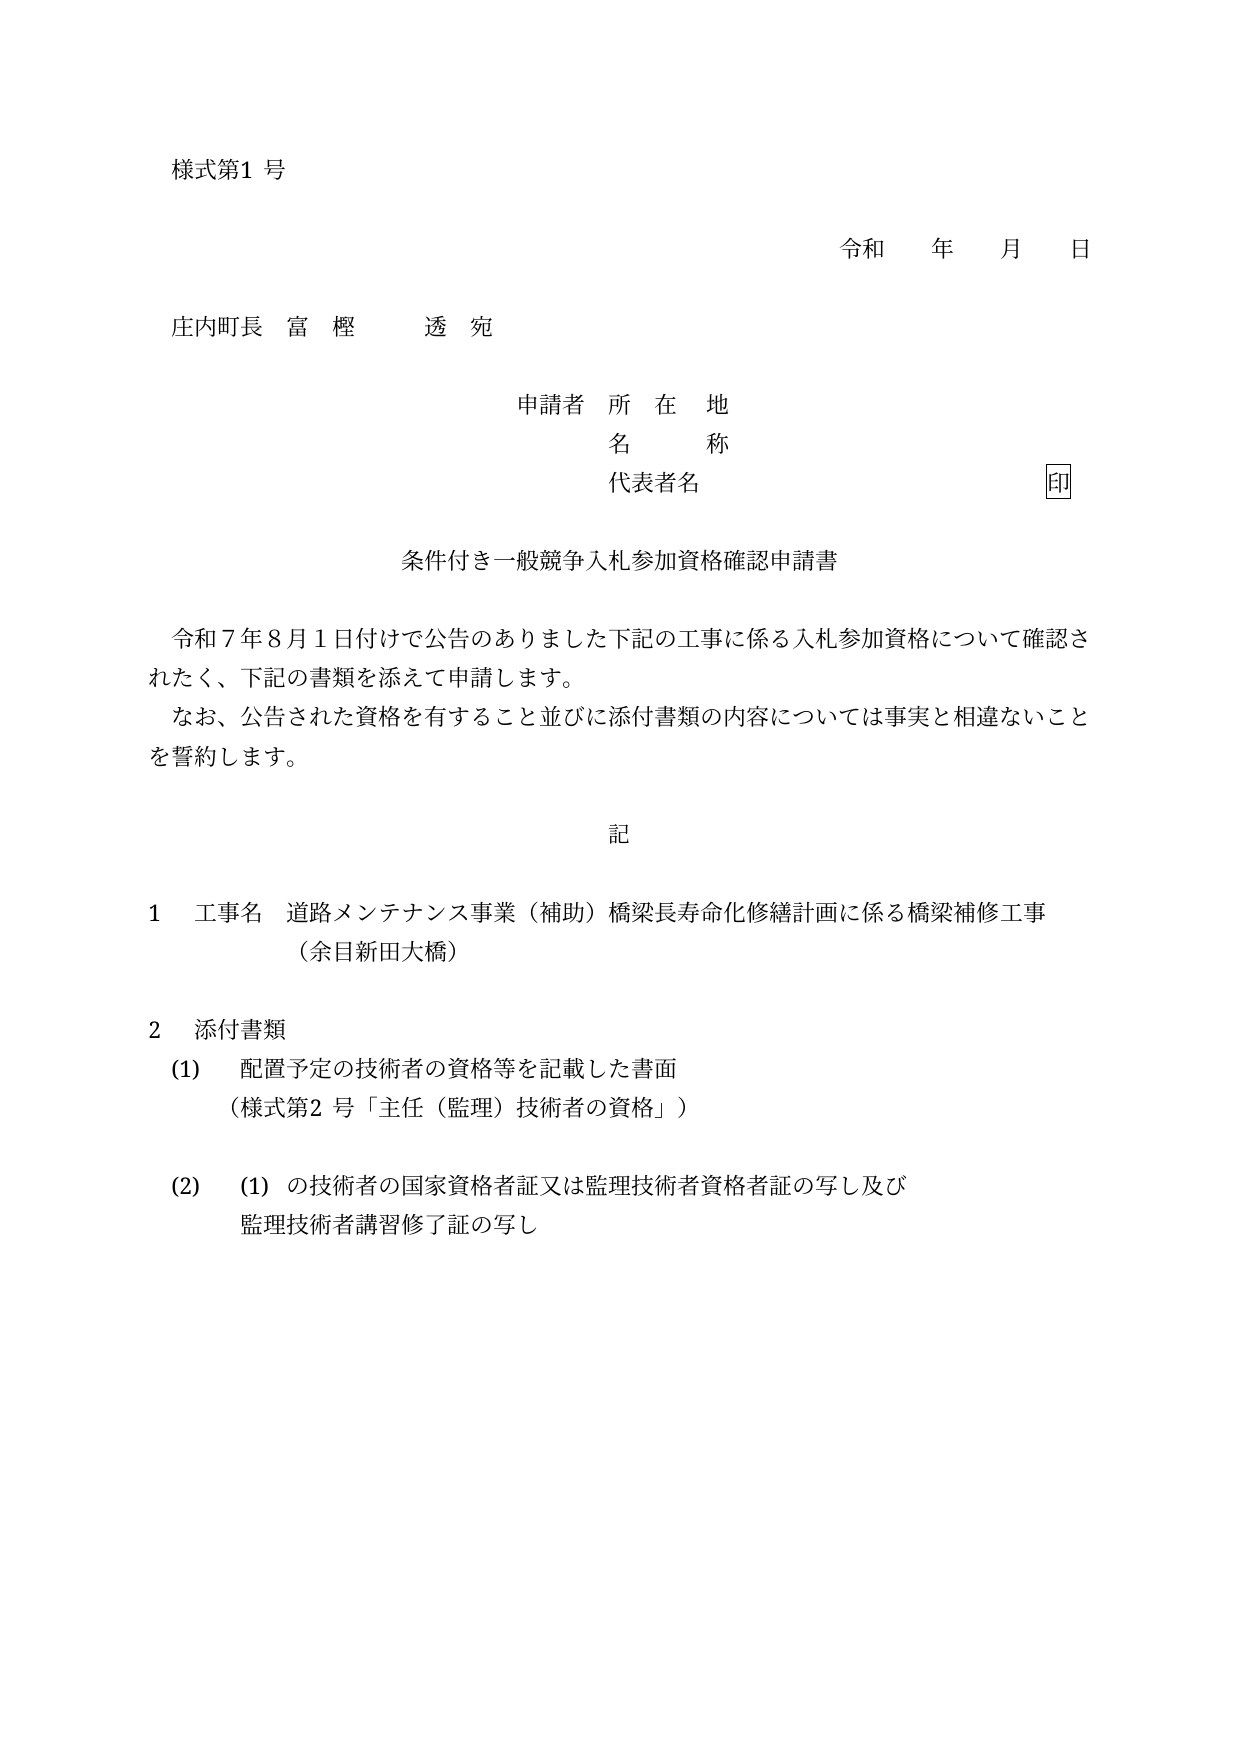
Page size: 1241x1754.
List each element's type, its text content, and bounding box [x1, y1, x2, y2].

text 申請者 所在地 [148, 384, 1092, 423]
text 監理技術者講習修了証の写し [194, 1204, 1092, 1243]
text (1) 配置予定の技術者の資格等を記載した書面 [171, 1048, 1092, 1087]
subtitle 記 [148, 814, 1092, 853]
text 庄内町長 富 樫 透 宛 [148, 306, 1092, 345]
text 1 工事名 道路メンテナンス事業（補助）橋梁長寿命化修繕計画に係る橋梁補修工事 [148, 892, 1092, 931]
text （余目新田大橋） [263, 931, 1092, 970]
text 条件付き一般競争入札参加資格確認申請書 [148, 540, 1092, 579]
text 代表者名 印 [148, 462, 1092, 501]
text 令和 年 月 日 [148, 228, 1092, 267]
text 名 称 [148, 423, 1092, 462]
text 2 添付書類 [148, 1009, 1092, 1048]
text なお、公告された資格を有すること並びに添付書類の内容については事実と相違ないことを誓約します。 [148, 696, 1092, 774]
text (2) (1)の技術者の国家資格者証又は監理技術者資格者証の写し及び [171, 1165, 1092, 1204]
text （様式第2号「主任（監理）技術者の資格」） [194, 1087, 1092, 1126]
text 令和７年８月１日付けで公告のありました下記の工事に係る入札参加資格について確認されたく、下記の書類を添えて申請します。 [148, 618, 1092, 696]
text 様式第1号 [148, 149, 1092, 189]
